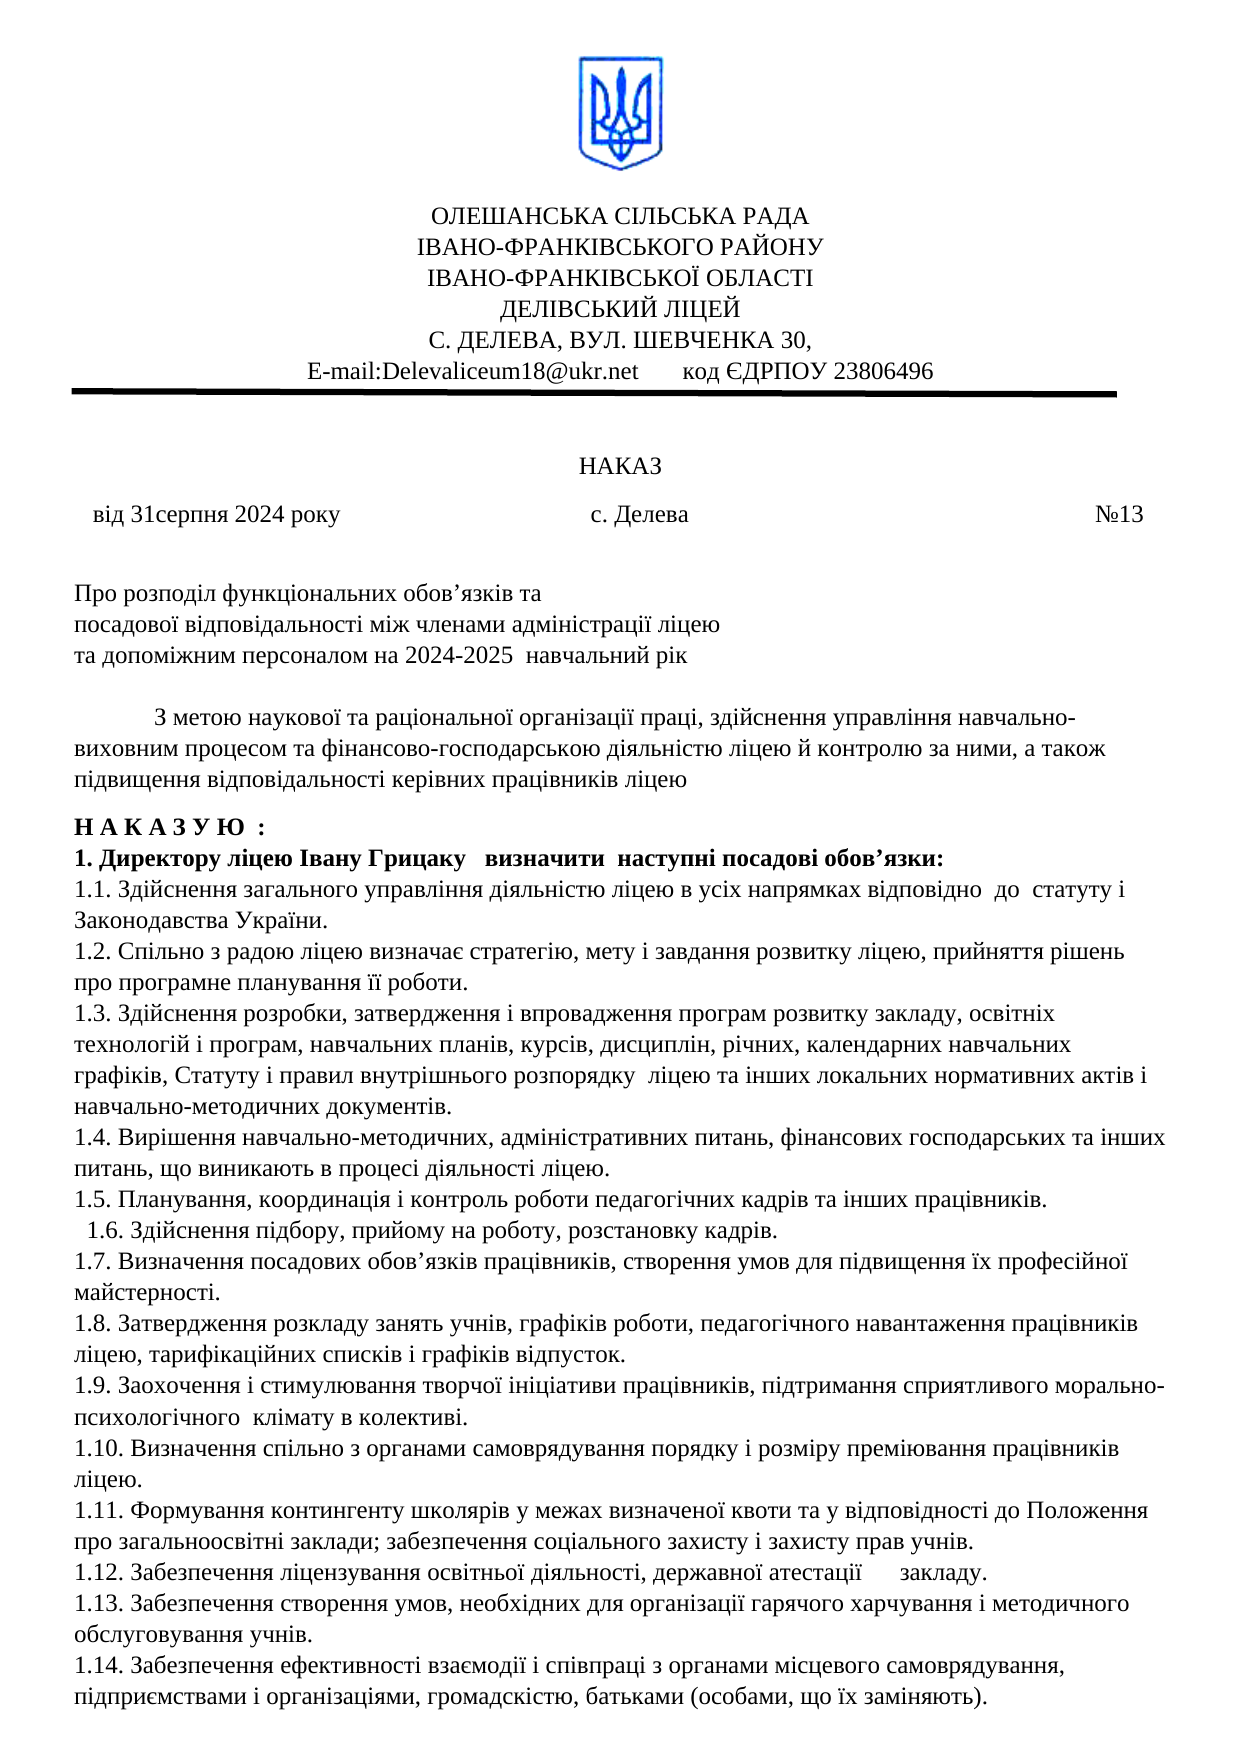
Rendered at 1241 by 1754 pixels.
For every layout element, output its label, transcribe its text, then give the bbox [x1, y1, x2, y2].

text та допоміжним персоналом на 2024-2025 навчальний рік [74, 640, 1167, 669]
text НАКАЗ [74, 451, 1167, 480]
text ОЛЕШАНСЬКА СІЛЬСЬКА РАДА [74, 201, 1167, 229]
text посадової відповідальності між членами адміністрації ліцею [74, 609, 1167, 638]
text 1.10. Визначення спільно з органами самоврядування порядку і розміру преміювання працівників ліцею. [74, 1433, 1167, 1492]
text 1.9. Заохочення і стимулювання творчої ініціативи працівників, підтримання сприятливого морально-психологічного клімату в колективі. [74, 1371, 1167, 1430]
text З метою наукової та раціональної організації праці, здійснення управління навчально-виховним процесом та фінансово-господарською діяльністю ліцею й контролю за ними, а також підвищення відповідальності керівних працівників ліцею [74, 702, 1167, 793]
text від 31серпня 2024 року с. Делева №13 [74, 499, 1167, 528]
text 1.3. Здійснення розробки, затвердження і впровадження програм розвитку закладу, освітніх технологій і програм, навчальних планів, курсів, дисциплін, річних, календарних навчальних графіків, Статуту і правил внутрішнього розпорядку ліцею та інших локальних нормативних актів і навчально-методичних документів. [74, 998, 1167, 1120]
text С. ДЕЛЕВА, ВУЛ. ШЕВЧЕНКА 30, [74, 325, 1167, 354]
text 1.5. Планування, координація і контроль роботи педагогічних кадрів та інших працівників. [74, 1184, 1167, 1213]
text 1.7. Визначення посадових обов’язків працівників, створення умов для підвищення їх професійної майстерності. [74, 1246, 1167, 1306]
text 1.14. Забезпечення ефективності взаємодії і співпраці з органами місцевого самоврядування, підприємствами і організаціями, громадскістю, батьками (особами, що їх заміняють). [74, 1650, 1167, 1710]
text 1.13. Забезпечення створення умов, необхідних для організації гарячого харчування і методичного обслуговування учнів. [74, 1588, 1167, 1648]
text 1.8. Затвердження розкладу занять учнів, графіків роботи, педагогічного навантаження працівників ліцею, тарифікаційних списків і графіків відпусток. [74, 1308, 1167, 1368]
text ІВАНО-ФРАНКІВСЬКОГО РАЙОНУ [74, 232, 1167, 261]
picture [535, 44, 705, 182]
text ІВАНО-ФРАНКІВСЬКОЇ ОБЛАСТІ [74, 263, 1167, 292]
text 1. Директору ліцею Івану Грицаку визначити наступні посадові обов’язки: [74, 843, 1167, 872]
text 1.11. Формування контингенту школярів у межах визначеної квоти та у відповідності до Положення про загальноосвітні заклади; забезпечення соціального захисту і захисту прав учнів. [74, 1495, 1167, 1554]
text 1.4. Вирішення навчально-методичних, адміністративних питань, фінансових господарських та інших питань, що виникають в процесі діяльності ліцею. [74, 1122, 1167, 1182]
text Н А К А З У Ю : [74, 812, 1167, 841]
text 1.1. Здійснення загального управління діяльністю ліцею в усіх напрямках відповідно до статуту і Законодавства України. [74, 874, 1167, 934]
text Про розподіл функціональних обов’язків та [74, 578, 1167, 607]
text 1.12. Забезпечення ліцензування освітньої діяльності, державної атестації закладу. [74, 1557, 1167, 1586]
text 1.6. Здійснення підбору, прийому на роботу, розстановку кадрів. [74, 1215, 1167, 1244]
text Е-mail:Delevaliceum18@ukr.net код ЄДРПОУ 23806496 [74, 356, 1167, 385]
text 1.2. Спільно з радою ліцею визначає стратегію, мету і завдання розвитку ліцею, прийняття рішень про програмне планування її роботи. [74, 936, 1167, 996]
text ДЕЛІВСЬКИЙ ЛІЦЕЙ [74, 294, 1167, 323]
